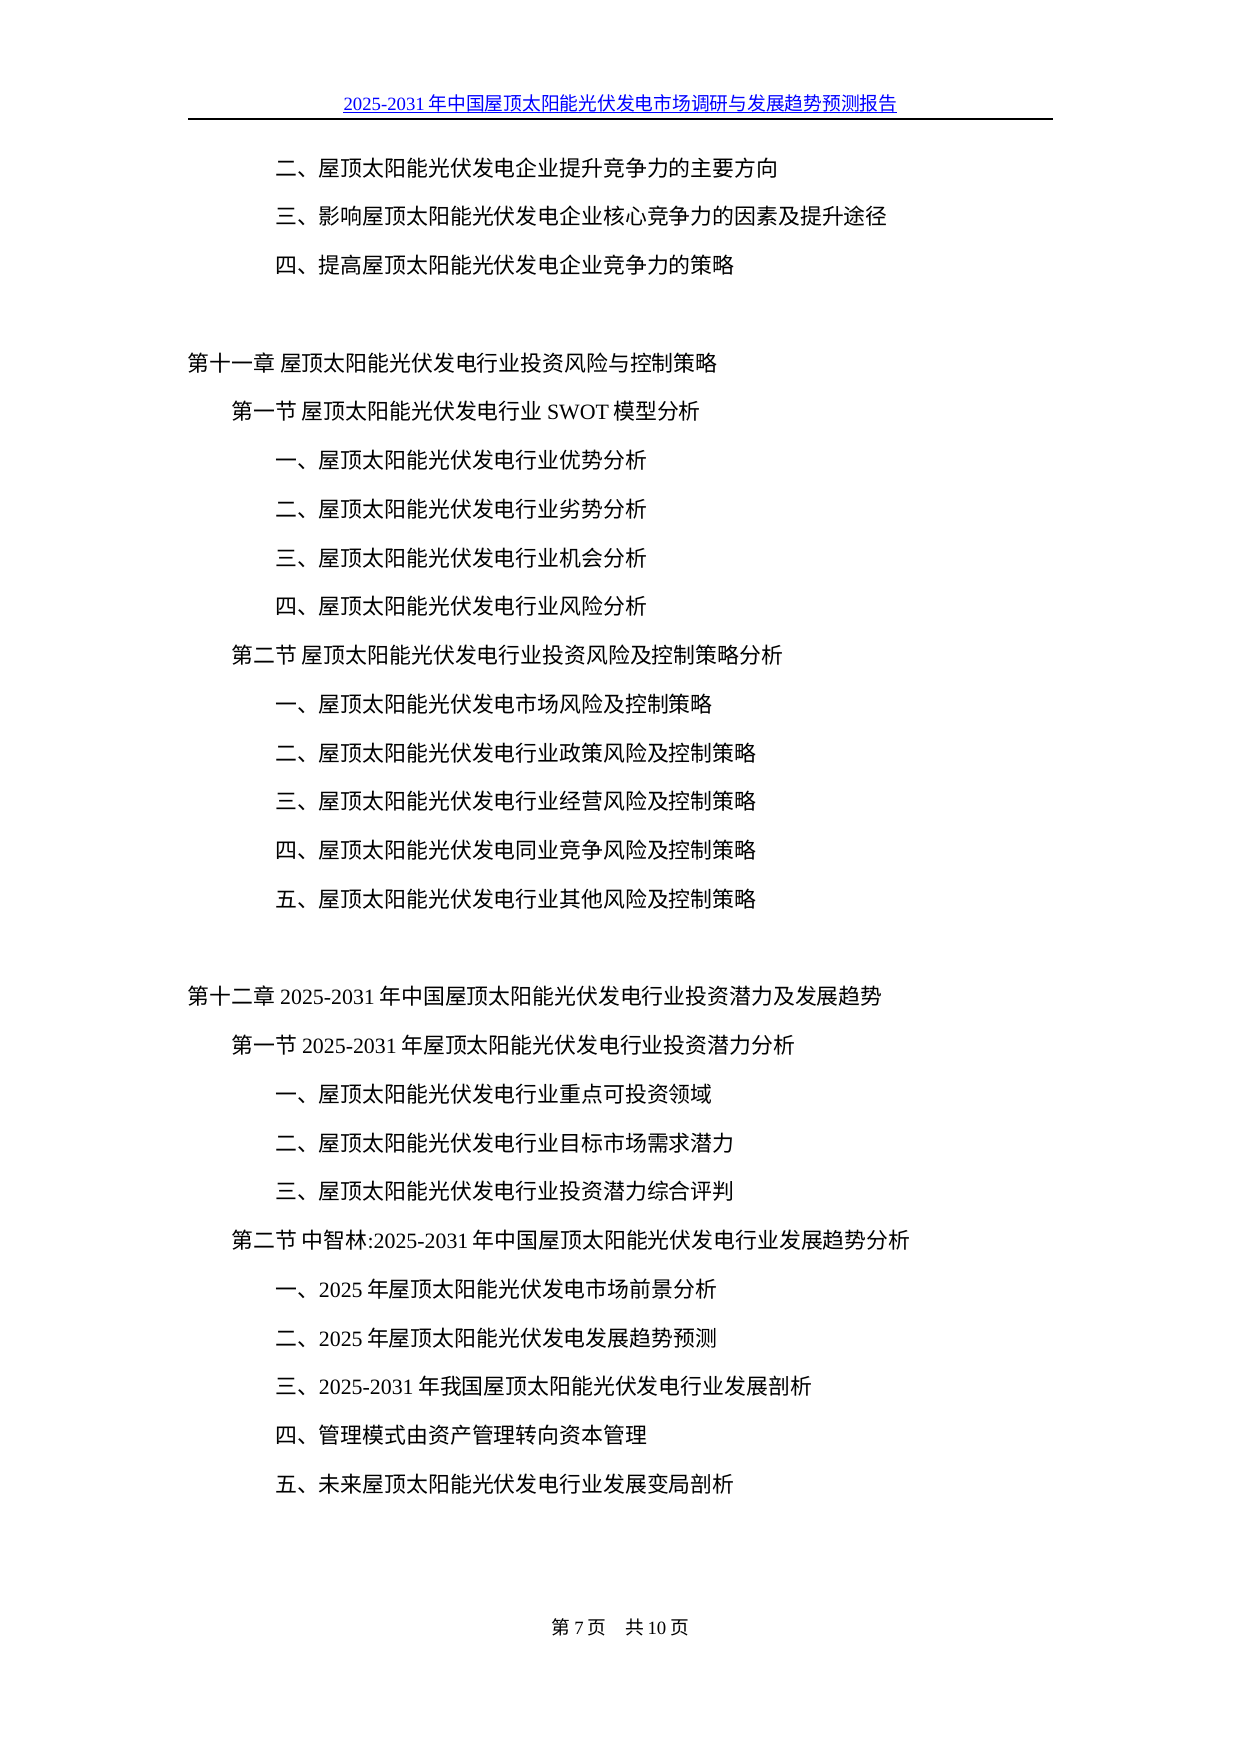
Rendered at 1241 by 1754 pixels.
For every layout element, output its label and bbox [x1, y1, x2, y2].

text [187, 150, 1053, 1499]
